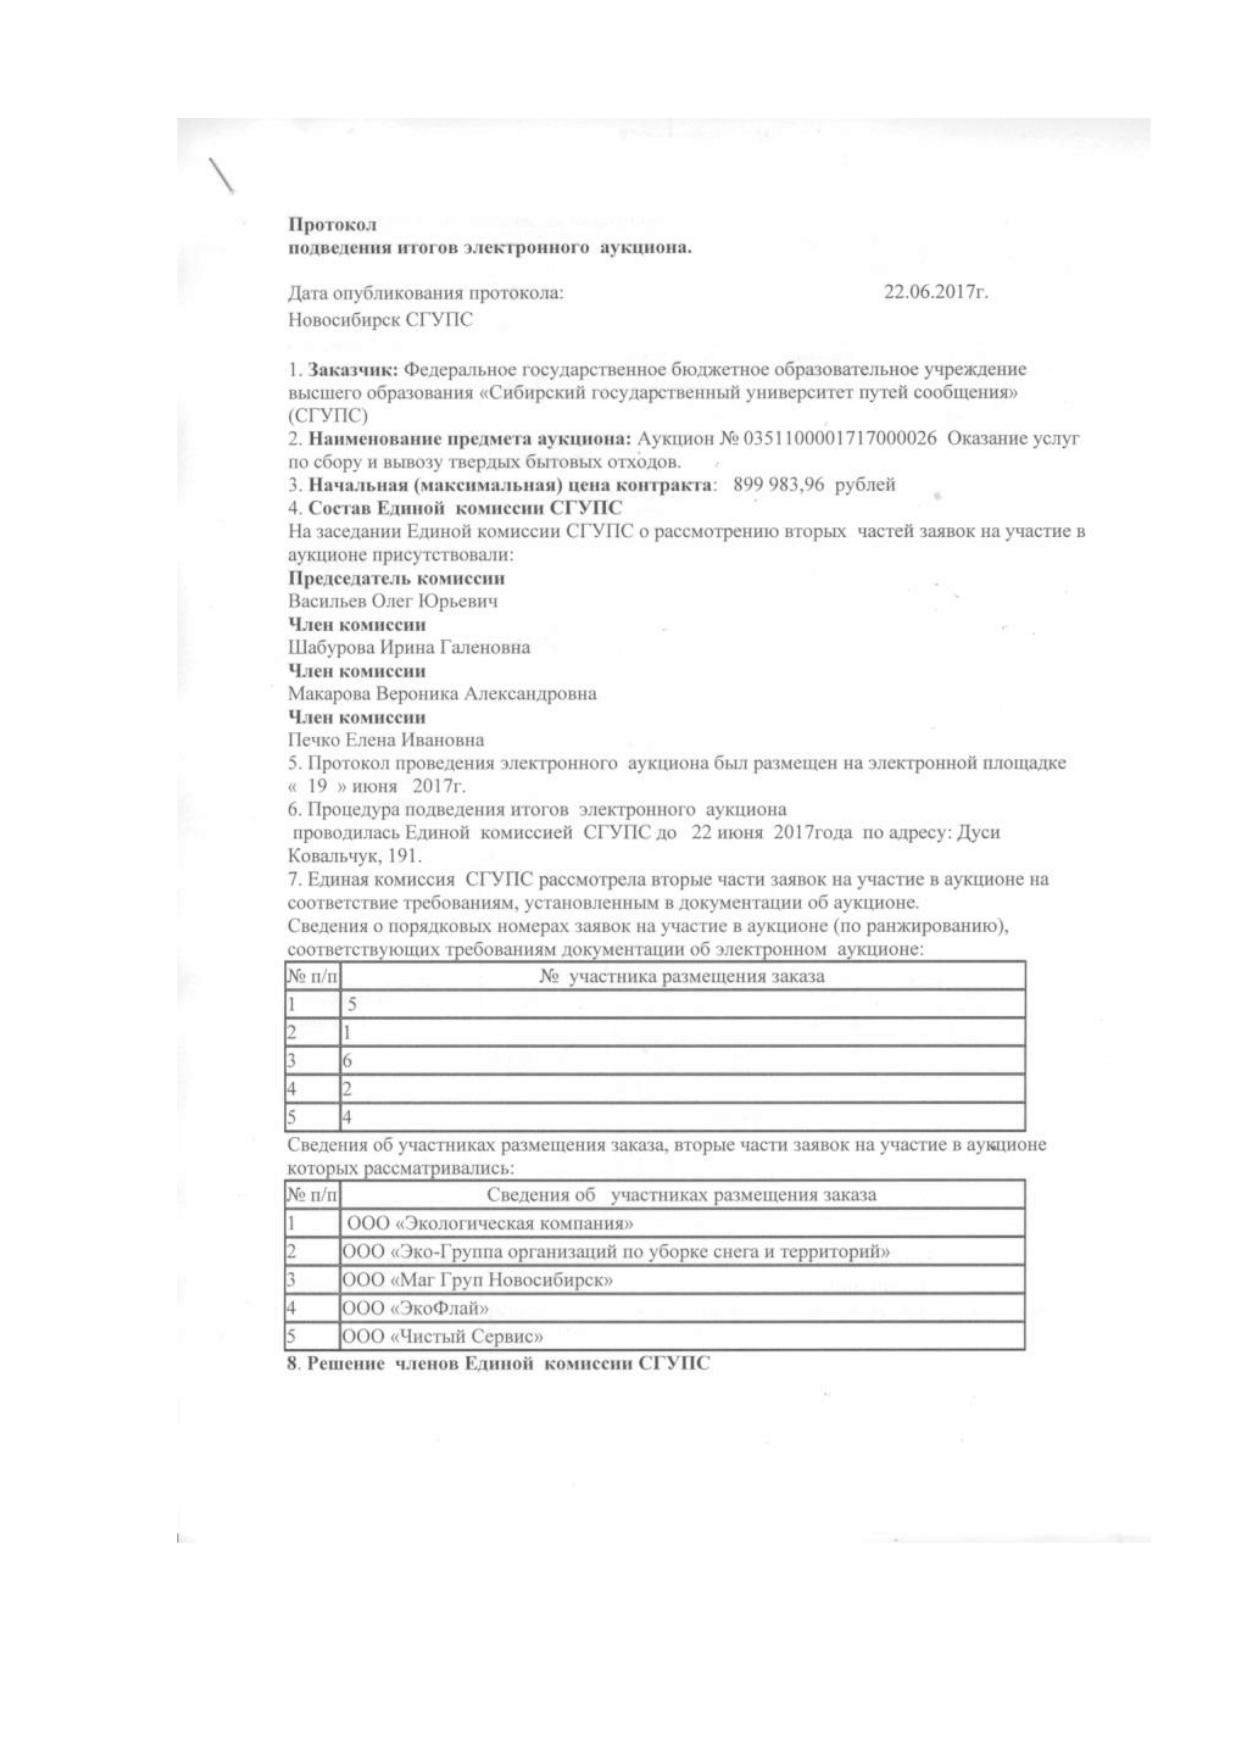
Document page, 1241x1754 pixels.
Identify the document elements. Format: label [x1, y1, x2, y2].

picture [177, 118, 1152, 1544]
